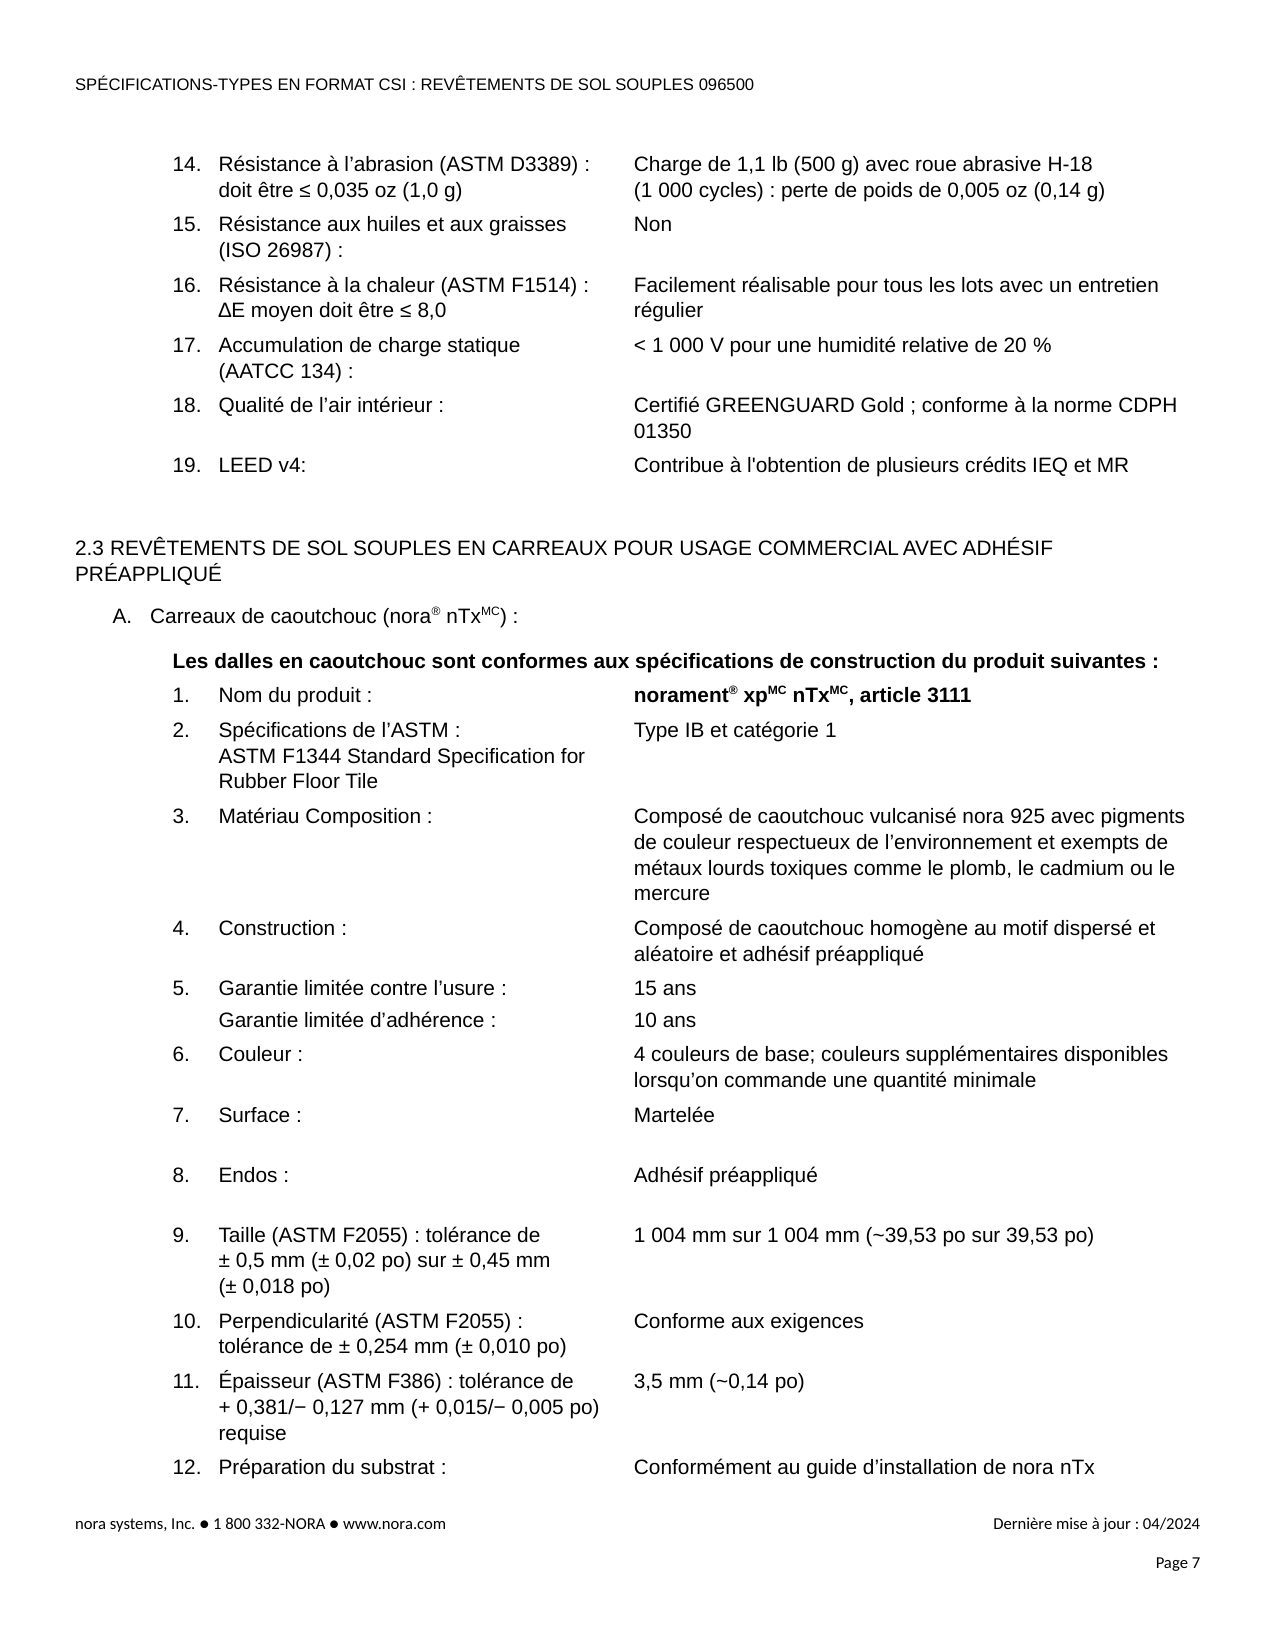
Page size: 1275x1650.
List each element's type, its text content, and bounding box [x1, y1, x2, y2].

table_cell < 1 000 V pour une humidité relative de 20 % [623, 331, 1200, 391]
table_cell [161, 150, 207, 210]
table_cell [623, 1453, 1200, 1487]
table_cell [161, 270, 207, 331]
table_cell 3,5 mm (~0,14 po) [623, 1367, 1200, 1453]
table_cell [161, 716, 207, 802]
table_cell [161, 1160, 207, 1220]
table_cell [161, 1100, 207, 1160]
table_cell Garantie limitée contre l’usure : Garantie limitée d’adhérence : [207, 974, 622, 1040]
table_cell [161, 210, 207, 270]
table_cell 1 004 mm sur 1 004 mm (~39,53 po sur 39,53 po) [623, 1220, 1200, 1306]
table_cell Qualité de l’air intérieur : [207, 391, 622, 451]
list Carreaux de caoutchouc (nora® nTxMC) : [112, 604, 1200, 628]
table_cell [161, 1453, 207, 1487]
table_cell [161, 331, 207, 391]
table_cell Résistance à la chaleur (ASTM F1514) : ∆E moyen doit être ≤ 8,0 [207, 270, 622, 331]
table_cell [161, 802, 207, 913]
table_cell Non [623, 210, 1200, 270]
table_cell [161, 1367, 207, 1453]
table_cell Facilement réalisable pour tous les lots avec un entretien régulier [623, 270, 1200, 331]
table_cell Adhésif préappliqué [623, 1160, 1200, 1220]
table_cell [161, 451, 207, 511]
table_cell [161, 391, 207, 451]
table_cell [161, 1306, 207, 1367]
table_cell Martelée [623, 1100, 1200, 1160]
table_cell Accumulation de charge statique (AATCC 134) : [207, 331, 622, 391]
table_cell [161, 914, 207, 974]
table_cell LEED v4: [207, 451, 622, 511]
table_cell [161, 681, 207, 716]
table_cell norament® xpMC nTxMC, article 3111 [623, 681, 1200, 716]
table_cell Taille (ASTM F2055) : tolérance de ± 0,5 mm (± 0,02 po) sur ± 0,45 mm (± 0,018 po) [207, 1220, 622, 1306]
table_cell Résistance à l’abrasion (ASTM D3389) : doit être ≤ 0,035 oz (1,0 g) [207, 150, 622, 210]
table_cell Endos : [207, 1160, 622, 1220]
text 2.3 Revêtements de sol souples en carreaux pour usage commercial avec adhésif préappliqué [75, 536, 1200, 586]
table_cell 15 ans 10 ans [623, 974, 1200, 1040]
table_cell Certifié GREENGUARD Gold ; conforme à la norme CDPH 01350 [623, 391, 1200, 451]
table_cell Perpendicularité (ASTM F2055) : tolérance de ± 0,254 mm (± 0,010 po) [207, 1306, 622, 1367]
table_cell Construction : [207, 914, 622, 974]
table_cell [207, 1453, 622, 1487]
table_cell Épaisseur (ASTM F386) : tolérance de + 0,381/− 0,127 mm (+ 0,015/− 0,005 po) requise [207, 1367, 622, 1453]
table_cell Conforme aux exigences [623, 1306, 1200, 1367]
table_cell Type IB et catégorie 1 [623, 716, 1200, 802]
table_cell 4 couleurs de base; couleurs supplémentaires disponibles lorsqu’on commande une quantité minimale [623, 1040, 1200, 1100]
table_cell Contribue à l'obtention de plusieurs crédits IEQ et MR [623, 451, 1200, 511]
table_header Les dalles en caoutchouc sont conformes aux spécifications de construction du produit suivantes : [161, 647, 1200, 681]
table_cell Surface : [207, 1100, 622, 1160]
table_cell Résistance aux huiles et aux graisses (ISO 26987) : [207, 210, 622, 270]
table_cell Matériau Composition : [207, 802, 622, 913]
table_cell Nom du produit : [207, 681, 622, 716]
table_cell Spécifications de l’ASTM : ASTM F1344 Standard Specification for Rubber Floor Tile [207, 716, 622, 802]
table_cell Charge de 1,1 lb (500 g) avec roue abrasive H-18 (1 000 cycles) : perte de poids de 0,005 oz (0,14 g) [623, 150, 1200, 210]
table_cell [161, 1220, 207, 1306]
table_cell [161, 1040, 207, 1100]
table_cell [161, 974, 207, 1040]
table_cell Couleur : [207, 1040, 622, 1100]
table_cell Composé de caoutchouc homogène au motif dispersé et aléatoire et adhésif préappliqué [623, 914, 1200, 974]
table_cell Composé de caoutchouc vulcanisé nora 925 avec pigments de couleur respectueux de l’environnement et exempts de métaux lourds toxiques comme le plomb, le cadmium ou le mercure [623, 802, 1200, 913]
